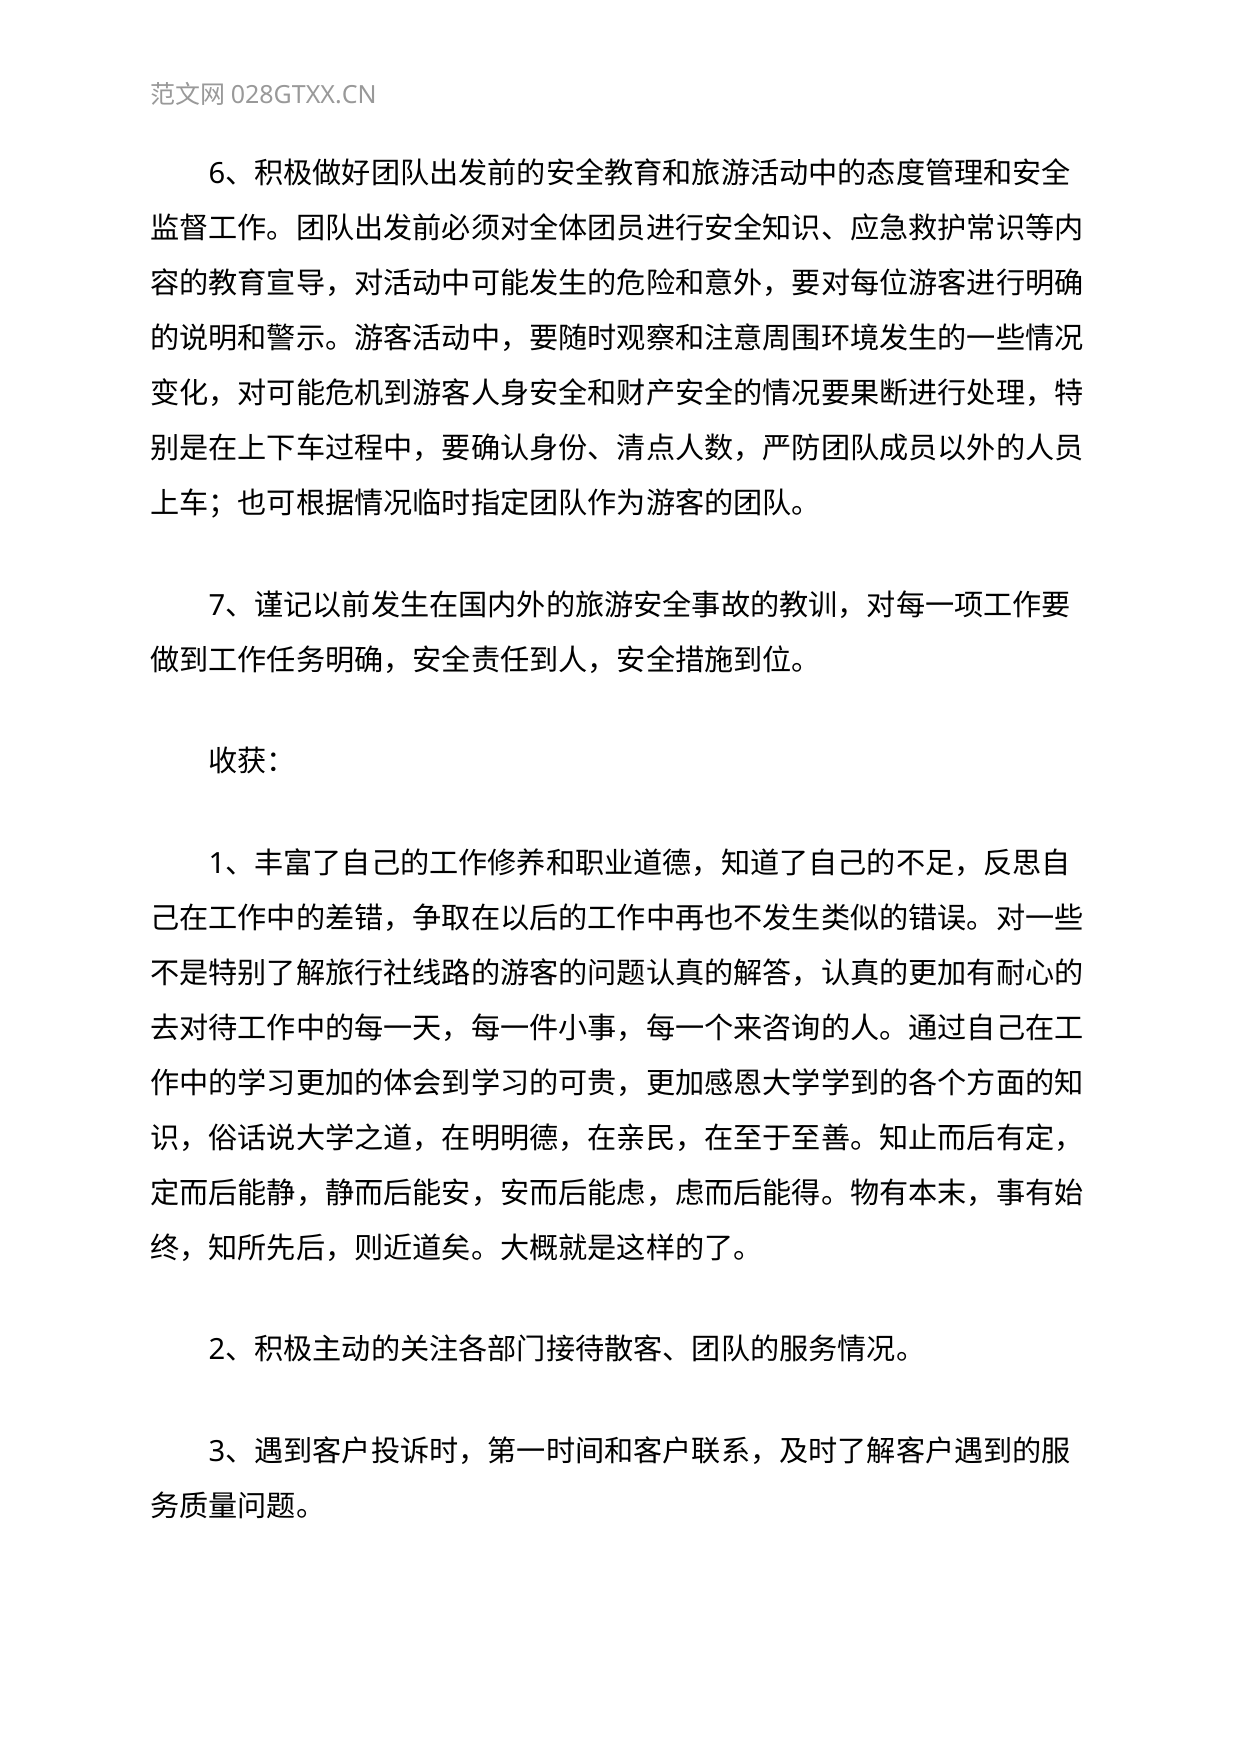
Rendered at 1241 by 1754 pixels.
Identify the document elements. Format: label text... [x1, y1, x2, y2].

text 2、积极主动的关注各部门接待散客、团队的服务情况。 [150, 1326, 1090, 1368]
text 3、遇到客户投诉时，第一时间和客户联系，及时了解客户遇到的服务质量问题。 [150, 1428, 1090, 1525]
text 收获： [150, 738, 1090, 780]
text 1、丰富了自己的工作修养和职业道德，知道了自己的不足，反思自己在工作中的差错，争取在以后的工作中再也不发生类似的错误。对一些不是特别了解旅行社线路的游客的问题认真的解答，认真的更加有耐心的去对待工作中的每一天，每一件小事，每一个来咨询的人。通过自己在工作中的学习更加的体会到学习的可贵，更加感恩大学学到的各个方面的知识，俗话说大学之道，在明明德，在亲民，在至于至善。知止而后有定，定而后能静，静而后能安，安而后能虑，虑而后能得。物有本末，事有始终，知所先后，则近道矣。大概就是这样的了。 [150, 840, 1090, 1266]
text 7、谨记以前发生在国内外的旅游安全事故的教训，对每一项工作要做到工作任务明确，安全责任到人，安全措施到位。 [150, 581, 1090, 678]
text 6、积极做好团队出发前的安全教育和旅游活动中的态度管理和安全监督工作。团队出发前必须对全体团员进行安全知识、应急救护常识等内容的教育宣导，对活动中可能发生的危险和意外，要对每位游客进行明确的说明和警示。游客活动中，要随时观察和注意周围环境发生的一些情况变化，对可能危机到游客人身安全和财产安全的情况要果断进行处理，特别是在上下车过程中，要确认身份、清点人数，严防团队成员以外的人员上车；也可根据情况临时指定团队作为游客的团队。 [150, 150, 1090, 522]
